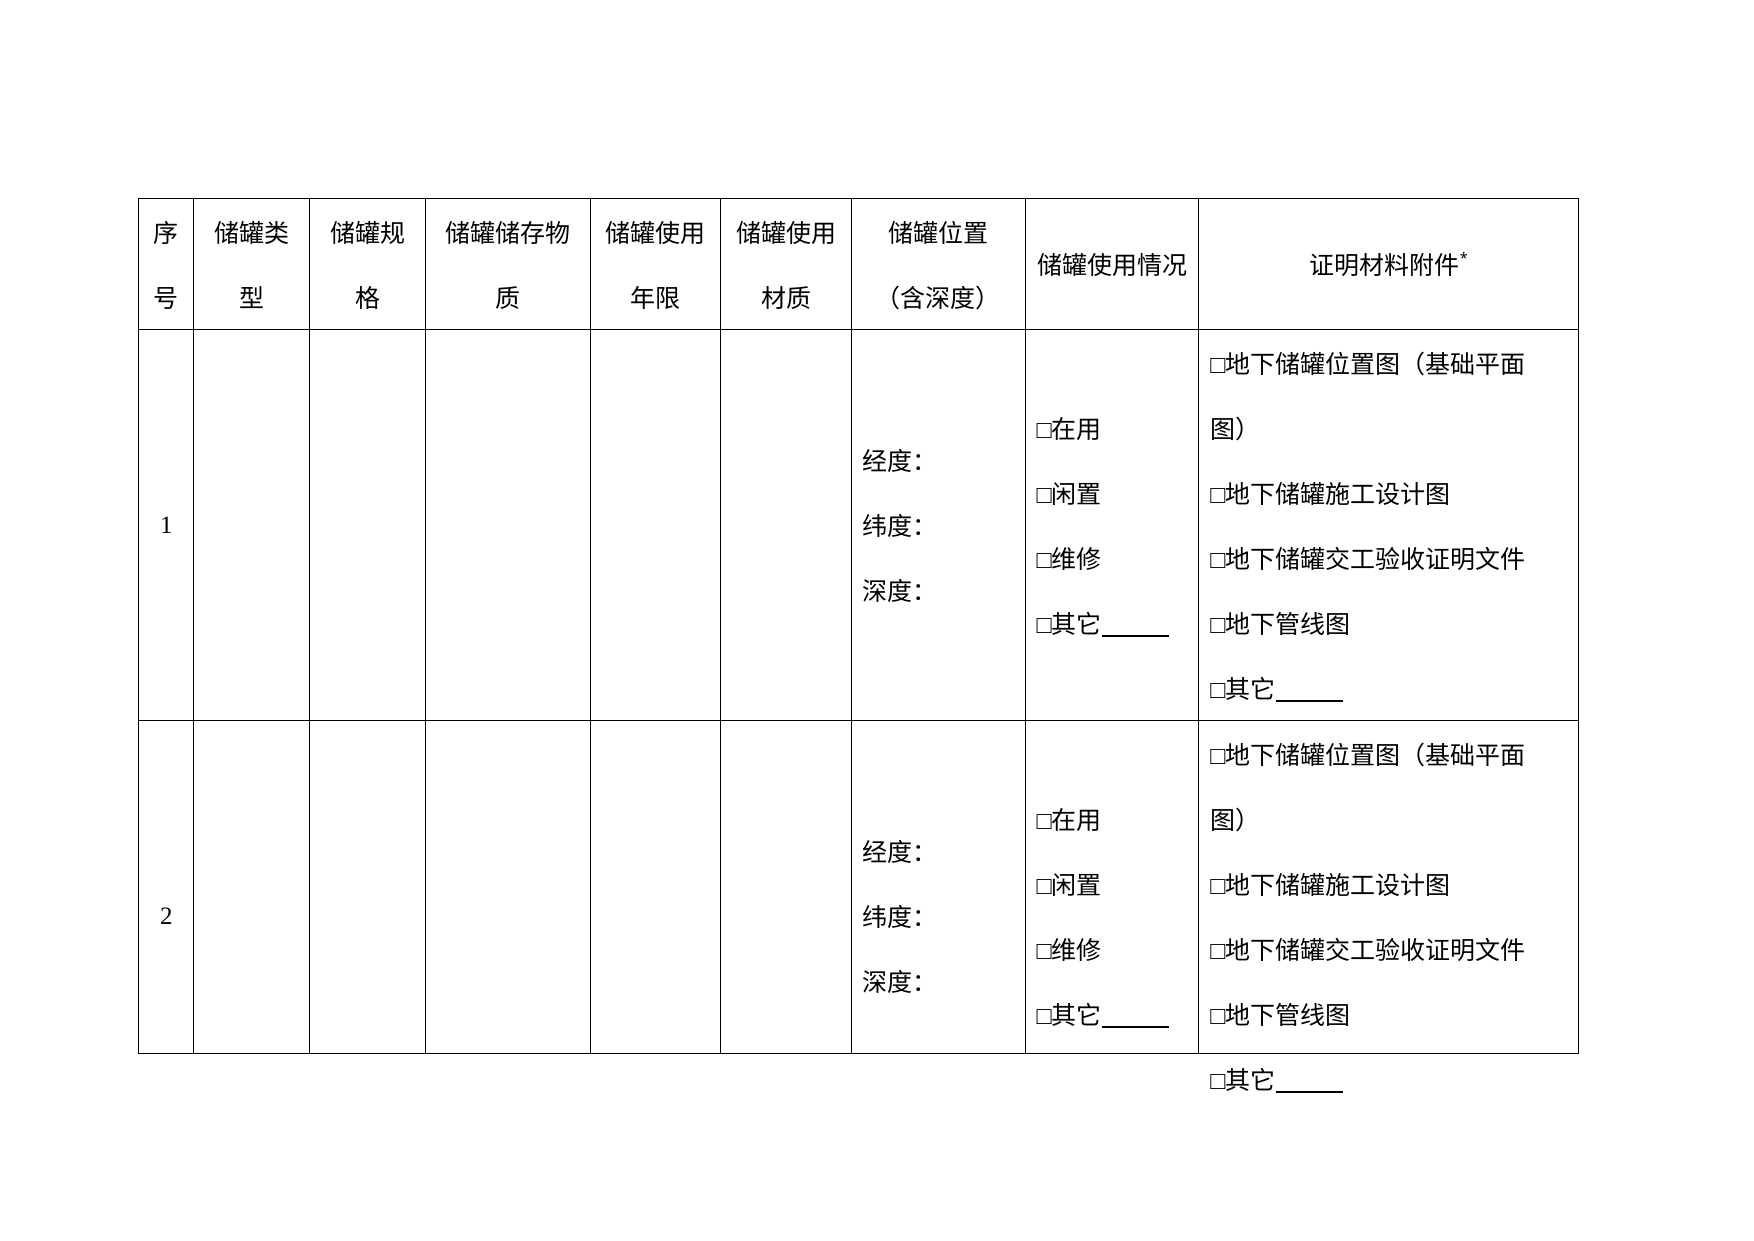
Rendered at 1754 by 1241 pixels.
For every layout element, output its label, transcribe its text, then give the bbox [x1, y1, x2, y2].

table_cell [194, 330, 309, 720]
table_header 储罐储存物质 [426, 199, 590, 329]
table_cell [721, 721, 851, 1053]
table_cell [721, 330, 851, 720]
table_cell □在用 □闲置 □维修 □其它 [1026, 721, 1198, 1053]
table_cell [591, 721, 720, 1053]
table_header 储罐类型 [194, 199, 309, 329]
table_cell □在用 □闲置 □维修 □其它 [1026, 330, 1198, 720]
table_cell 2 [139, 721, 193, 1053]
table_cell [591, 330, 720, 720]
table_header 序号 [139, 199, 193, 329]
table_header 储罐规格 [310, 199, 425, 329]
table_cell [426, 330, 590, 720]
table_header 储罐使用年限 [591, 199, 720, 329]
table_cell □地下储罐位置图（基础平面图） □地下储罐施工设计图 □地下储罐交工验收证明文件 □地下管线图 □其它 [1199, 330, 1578, 720]
table_cell [310, 721, 425, 1053]
table_cell □地下储罐位置图（基础平面图） □地下储罐施工设计图 □地下储罐交工验收证明文件 □地下管线图 □其它 [1199, 721, 1578, 1053]
table_cell [426, 721, 590, 1053]
table_header 储罐使用材质 [721, 199, 851, 329]
table_cell 经度： 纬度： 深度： [852, 721, 1025, 1053]
table_cell 1 [139, 330, 193, 720]
table_cell 经度： 纬度： 深度： [852, 330, 1025, 720]
table_header 证明材料附件* [1199, 199, 1578, 329]
table_header 储罐位置 （含深度） [852, 199, 1025, 329]
table_cell [310, 330, 425, 720]
table_cell [194, 721, 309, 1053]
table_header 储罐使用情况 [1026, 199, 1198, 329]
